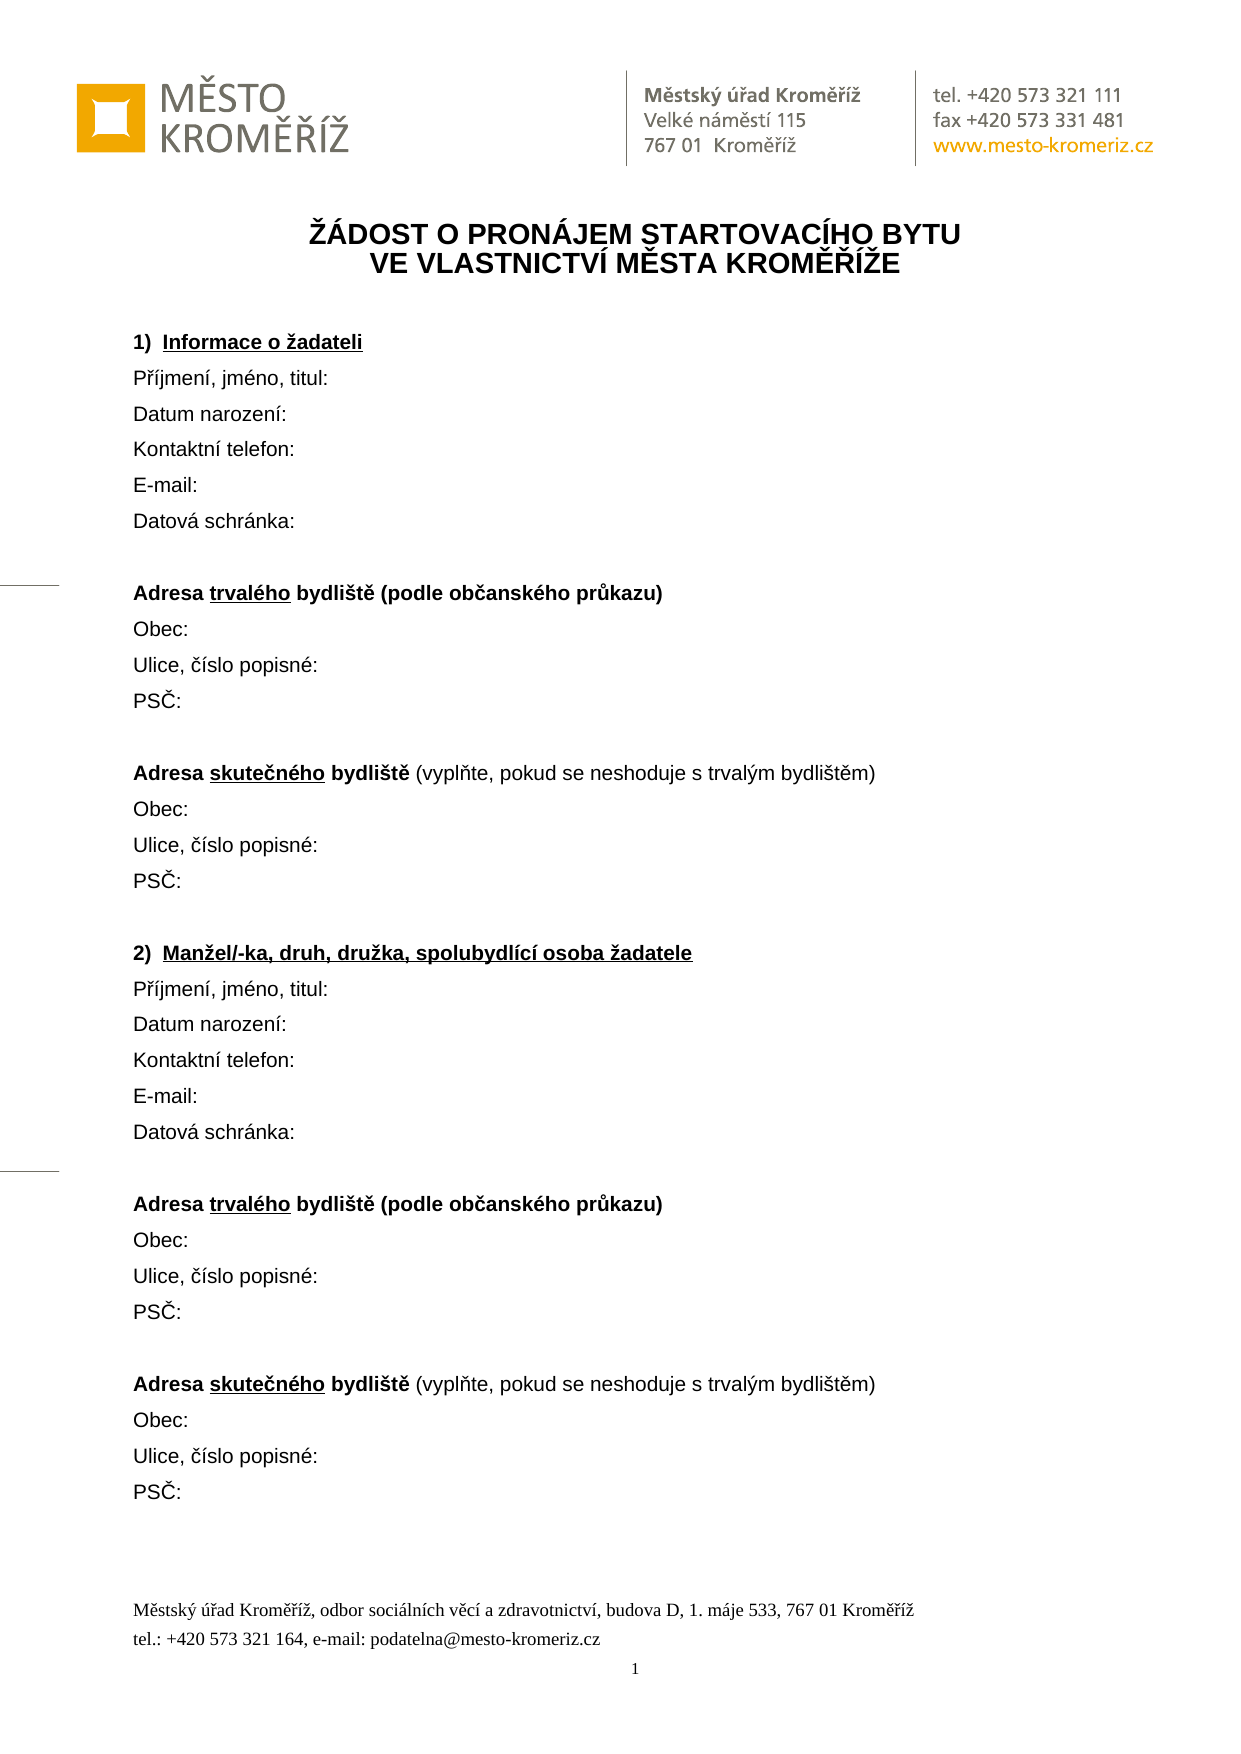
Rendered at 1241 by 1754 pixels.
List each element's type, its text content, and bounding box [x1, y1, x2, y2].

text Adresa trvalého bydliště (podle občanského průkazu) [133, 581, 1137, 605]
text Datum narození: [133, 401, 1137, 425]
text PSČ: [133, 868, 1137, 892]
text Datová schránka: [133, 509, 1137, 533]
text Datum narození: [133, 1012, 1137, 1036]
text Ulice, číslo popisné: [133, 1264, 1137, 1288]
text Adresa trvalého bydliště (podle občanského průkazu) [133, 1192, 1137, 1216]
list Informace o žadateli [133, 329, 1137, 353]
text Adresa skutečného bydliště (vyplňte, pokud se neshoduje s trvalým bydlištěm) [133, 1372, 1137, 1396]
text Kontaktní telefon: [133, 437, 1137, 461]
text E-mail: [133, 1084, 1137, 1108]
text Příjmení, jméno, titul: [133, 365, 1137, 389]
text PSČ: [133, 1300, 1137, 1324]
text Ulice, číslo popisné: [133, 833, 1137, 857]
text Obec: [133, 1228, 1137, 1252]
text Obec: [133, 797, 1137, 821]
text Datová schránka: [133, 1120, 1137, 1144]
text E-mail: [133, 473, 1137, 497]
text VE VLASTNICTVÍ MĚSTA KROMĚŘÍŽE [133, 250, 1137, 279]
text Obec: [133, 617, 1137, 641]
text Ulice, číslo popisné: [133, 1443, 1137, 1467]
text Kontaktní telefon: [133, 1048, 1137, 1072]
text PSČ: [133, 689, 1137, 713]
text ŽÁDOST O PRONÁJEM STARTOVACÍHO BYTU [133, 221, 1137, 250]
text Obec: [133, 1408, 1137, 1432]
text Adresa skutečného bydliště (vyplňte, pokud se neshoduje s trvalým bydlištěm) [133, 761, 1137, 785]
text PSČ: [133, 1479, 1137, 1503]
text Ulice, číslo popisné: [133, 653, 1137, 677]
text Příjmení, jméno, titul: [133, 976, 1137, 1000]
list Manžel/-ka, druh, družka, spolubydlící osoba žadatele [133, 940, 1137, 964]
